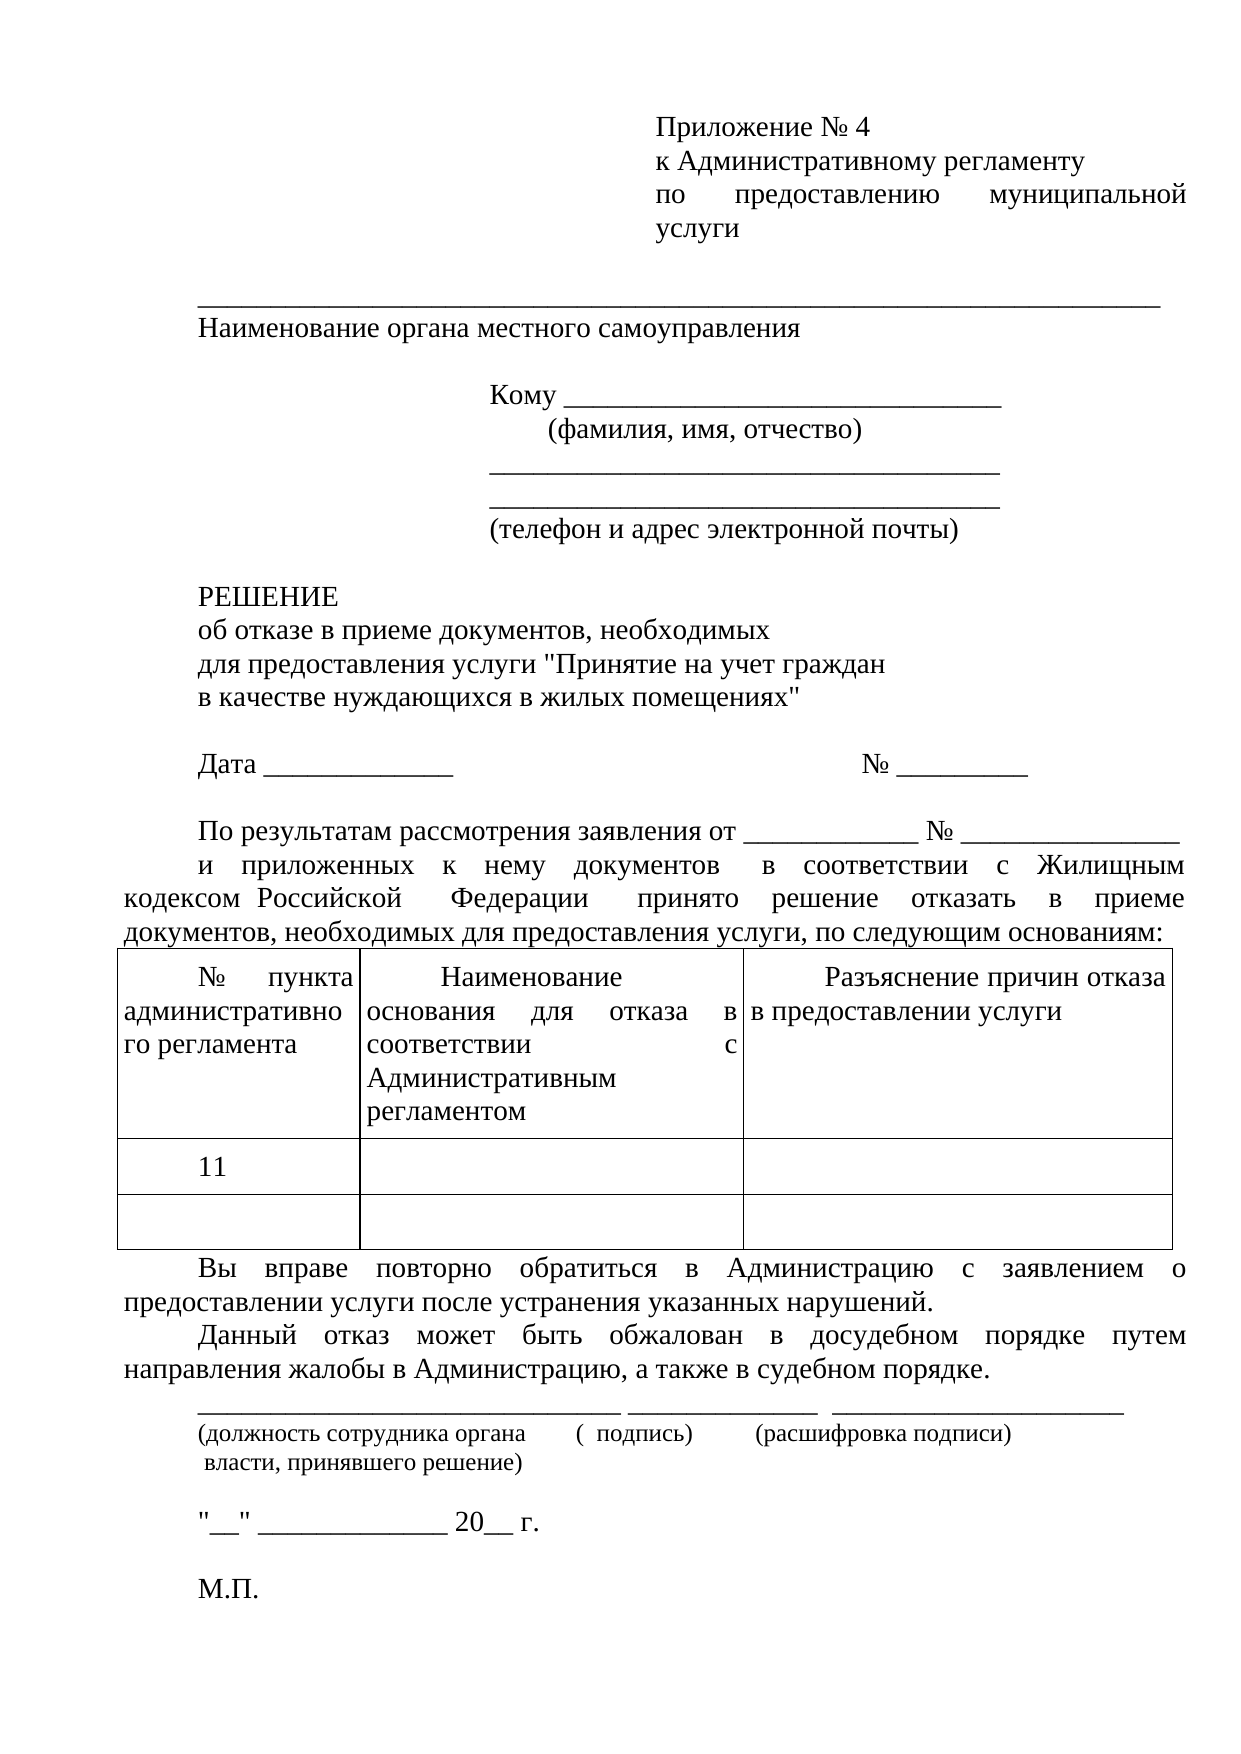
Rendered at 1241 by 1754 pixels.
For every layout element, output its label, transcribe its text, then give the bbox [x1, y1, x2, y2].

text к Административному регламенту [655, 143, 1187, 176]
text и приложенных к нему документов в соответствии с Жилищным кодексом Российской Федерации принято решение отказать в приеме документов, необходимых для предоставления услуги, по следующим основаниям: [124, 847, 1187, 948]
text ___________________________________ [124, 478, 1187, 512]
table_header Наименование основания для отказа в соответствии с Административным регламентом [361, 949, 743, 1138]
text Кому ______________________________ [124, 377, 1187, 411]
table_cell [361, 1139, 743, 1193]
text __________________________________________________________________ [124, 277, 1187, 310]
table_cell 11 [118, 1139, 359, 1193]
table_cell [361, 1195, 743, 1249]
text Данный отказ может быть обжалован в досудебном порядке путем направления жалобы в Администрацию, а также в судебном порядке. [124, 1317, 1187, 1384]
text М.П. [124, 1571, 1187, 1605]
table_cell [118, 1195, 359, 1249]
text (должность сотрудника органа ( подпись) (расшифровка подписи) [124, 1418, 1187, 1447]
text Наименование органа местного самоуправления [124, 310, 1187, 344]
text (фамилия, имя, отчество) [124, 411, 1187, 444]
text Дата _____________ № _________ [124, 746, 1187, 780]
text "__" _____________ 20__ г. [124, 1504, 1187, 1538]
text для предоставления услуги "Принятие на учет граждан [124, 646, 1187, 679]
text (телефон и адрес электронной почты) [124, 512, 1187, 545]
table_header № пункта административного регламента [118, 949, 359, 1138]
text Приложение № 4 [655, 109, 1187, 143]
text в качестве нуждающихся в жилых помещениях" [124, 679, 1187, 713]
table_cell [744, 1139, 1172, 1193]
text власти, принявшего решение) [124, 1447, 1187, 1476]
text об отказе в приеме документов, необходимых [124, 612, 1187, 646]
text Вы вправе повторно обратиться в Администрацию с заявлением о предоставлении услуги после устранения указанных нарушений. [124, 1250, 1187, 1317]
table_cell [744, 1195, 1172, 1249]
text РЕШЕНИЕ [124, 579, 1187, 612]
text _____________________________ _____________ ____________________ [124, 1384, 1187, 1418]
text По результатам рассмотрения заявления от ____________ № _______________ [124, 813, 1187, 847]
text ___________________________________ [124, 444, 1187, 478]
table_header Разъяснение причин отказа в предоставлении услуги [744, 949, 1172, 1138]
text по предоставлению муниципальной услуги [655, 176, 1187, 243]
